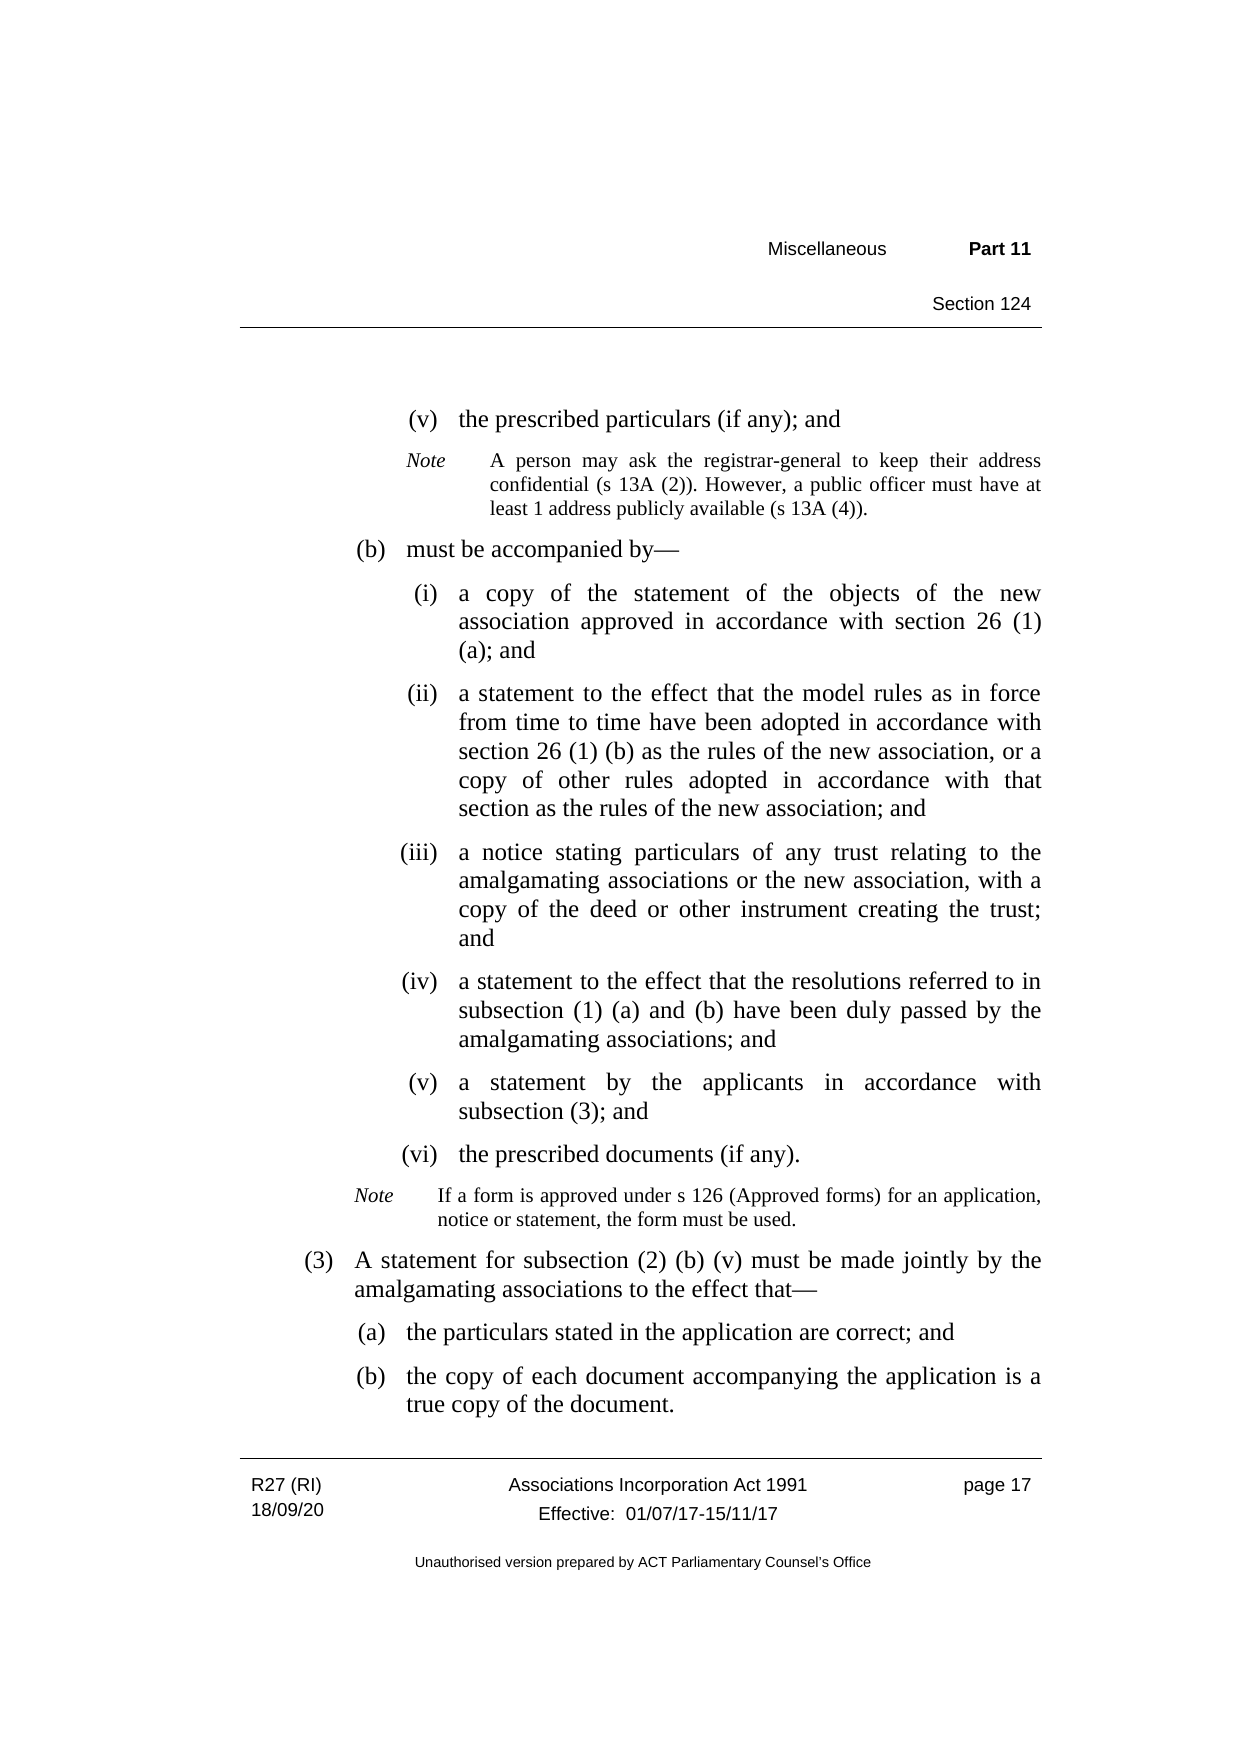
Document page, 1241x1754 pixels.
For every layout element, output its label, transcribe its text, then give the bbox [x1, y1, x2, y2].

text Note A person may ask the registrar-general to keep their address confidential (s 13A (2)). However, a public officer must have at least 1 address publicly available (s 13A (4)). [406, 447, 1042, 520]
text (b) must be accompanied by— [239, 534, 1042, 563]
text (3) A statement for subsection (2) (b) (v) must be made jointly by the amalgamating associations to the effect that— [239, 1245, 1042, 1303]
text (b) the copy of each document accompanying the application is a true copy of the document. [239, 1361, 1042, 1418]
text Note If a form is approved under s 126 (Approved forms) for an application, notice or statement, the form must be used. [354, 1183, 1042, 1231]
text (v) the prescribed particulars (if any); and [239, 404, 1042, 433]
text (v) a statement by the applicants in accordance with subsection (3); and [239, 1067, 1042, 1125]
text (iii) a notice stating particulars of any trust relating to the amalgamating associations or the new association, with a copy of the deed or other instrument creating the trust; and [239, 837, 1042, 952]
text (iv) a statement to the effect that the resolutions referred to in subsection (1) (a) and (b) have been duly passed by the amalgamating associations; and [239, 966, 1042, 1053]
text (ii) a statement to the effect that the model rules as in force from time to time have been adopted in accordance with section 26 (1) (b) as the rules of the new association, or a copy of other rules adopted in accordance with that section as the rules of the new association; and [239, 678, 1042, 822]
text (a) the particulars stated in the application are correct; and [239, 1317, 1042, 1346]
text (i) a copy of the statement of the objects of the new association approved in accordance with section 26 (1) (a); and [239, 578, 1042, 664]
text (vi) the prescribed documents (if any). [239, 1139, 1042, 1168]
